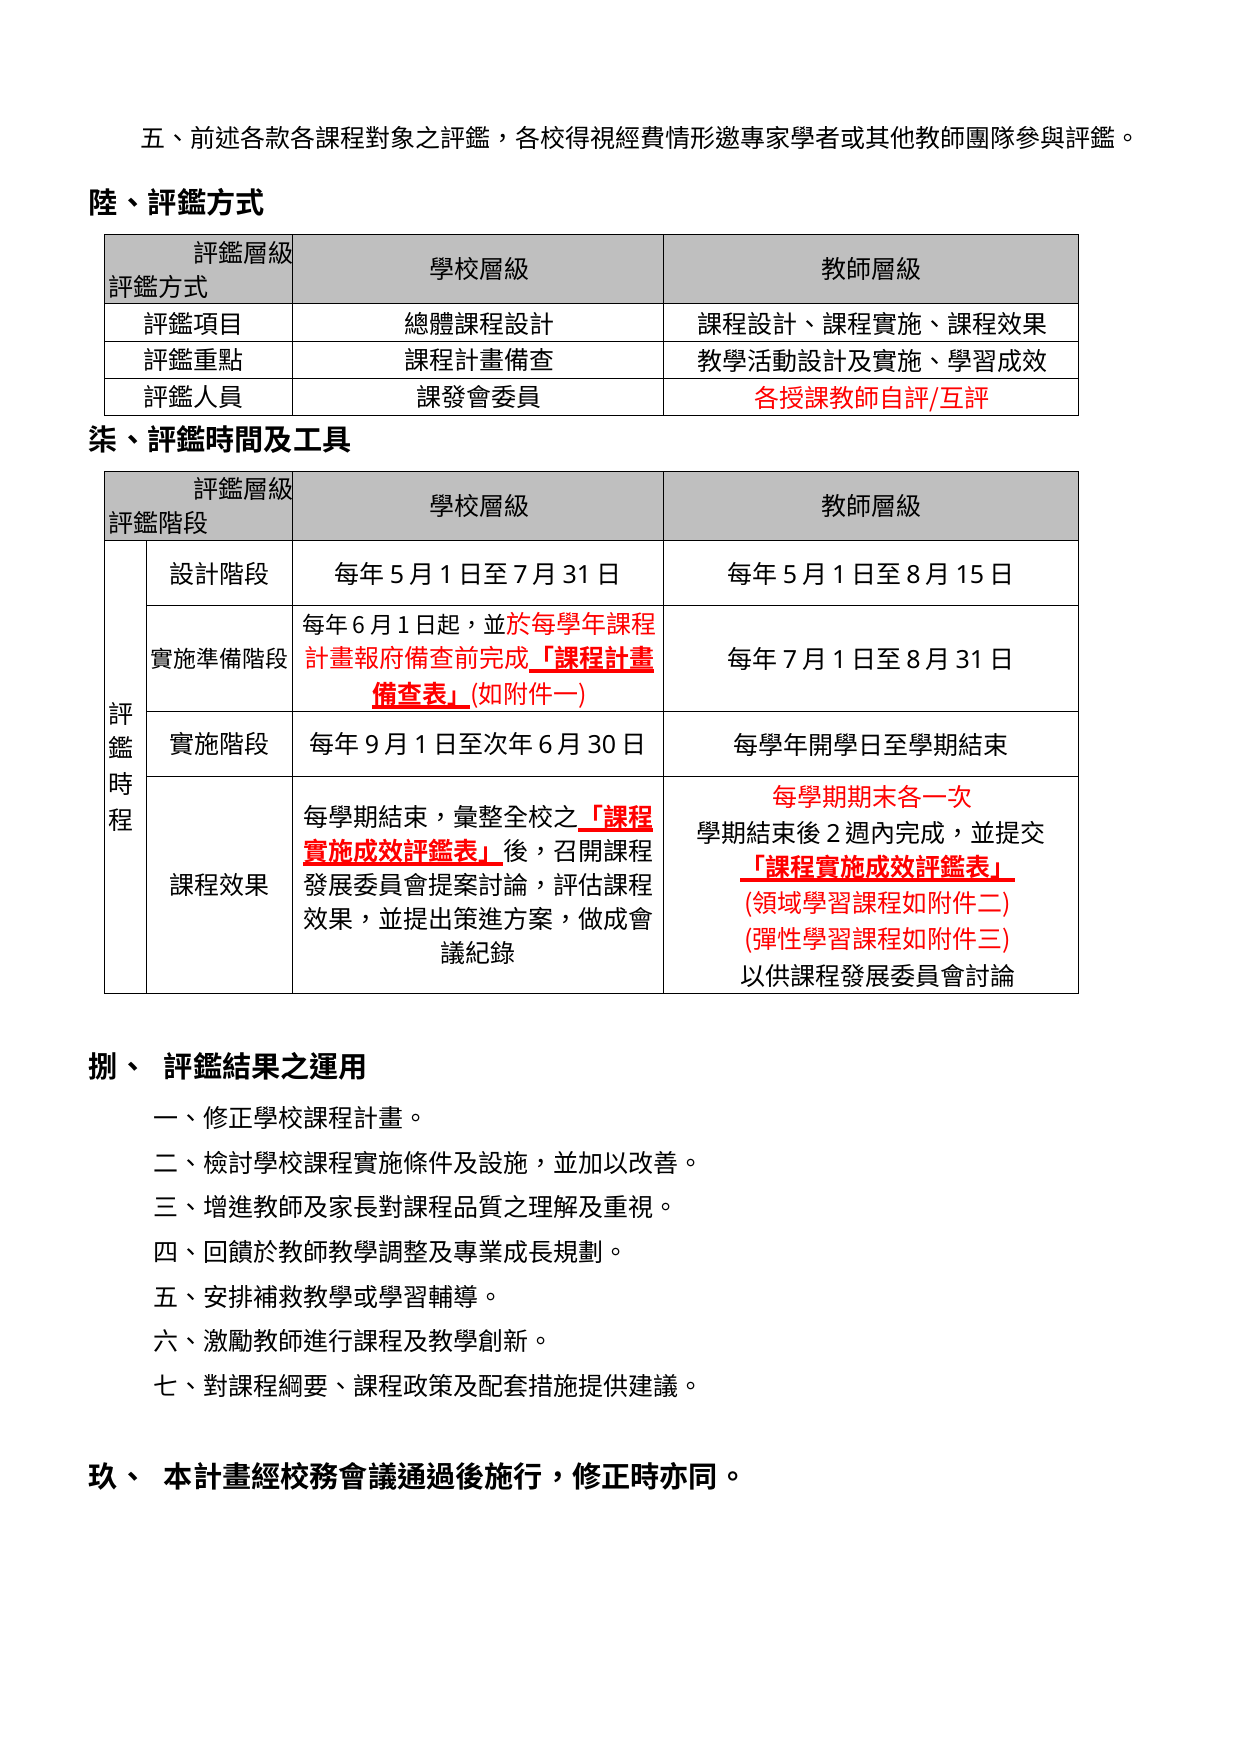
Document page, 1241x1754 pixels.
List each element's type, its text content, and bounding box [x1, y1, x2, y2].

table_header 學校層級 [293, 472, 663, 540]
text 四、回饋於教師教學調整及專業成長規劃。 [153, 1232, 1065, 1269]
table_cell 課程設計、課程實施、課程效果 [664, 304, 1078, 341]
text 七、對課程綱要、課程政策及配套措施提供建議。 [153, 1366, 1065, 1402]
table_cell 評鑑人員 [105, 379, 292, 415]
text 六、激勵教師進行課程及教學創新。 [153, 1322, 1065, 1358]
text 三、增進教師及家長對課程品質之理解及重視。 [153, 1188, 1065, 1224]
list 本計畫經校務會議通過後施行，修正時亦同。 [89, 1453, 1065, 1496]
text 一、修正學校課程計畫。 [153, 1099, 1065, 1135]
table_header 教師層級 [664, 235, 1078, 303]
table_cell 每年5月1日至7月31日 [293, 541, 663, 605]
text 五、安排補救教學或學習輔導。 [153, 1277, 1065, 1313]
table_header 學校層級 [293, 235, 663, 303]
table_cell 教學活動設計及實施、學習成效 [664, 342, 1078, 378]
table_cell 實施準備階段 [147, 606, 292, 711]
table_cell 每年7月1日至8月31日 [664, 606, 1078, 711]
table_header 評鑑層級 評鑑階段 [105, 472, 292, 540]
table_cell 評鑑重點 [105, 342, 292, 378]
table_header 評鑑層級 評鑑方式 [105, 235, 292, 303]
table_cell 評 鑑 時程 [105, 541, 146, 992]
text 二、檢討學校課程實施條件及設施，並加以改善。 [153, 1143, 1065, 1179]
table_cell 課發會委員 [293, 379, 663, 415]
table_cell 總體課程設計 [293, 304, 663, 341]
table_header 教師層級 [664, 472, 1078, 540]
table_cell 設計階段 [147, 541, 292, 605]
table_cell 實施階段 [147, 712, 292, 776]
table_cell 各授課教師自評/互評 [664, 379, 1078, 415]
table_cell 課程效果 [147, 777, 292, 992]
text 五、前述各款各課程對象之評鑑，各校得視經費情形邀專家學者或其他教師團隊參與評鑑。 [140, 118, 1152, 154]
list 評鑑結果之運用 [89, 1044, 1151, 1086]
list 評鑑方式 [89, 179, 1151, 222]
table_cell 每年9月1日至次年6月30日 [293, 712, 663, 776]
table_cell 每年6月1日起，並於每學年課程計畫報府備查前完成「課程計畫備查表」(如附件一) [293, 606, 663, 711]
table_cell 每學年開學日至學期結束 [664, 712, 1078, 776]
table_cell 每學期結束，彙整全校之「課程實施成效評鑑表」後，召開課程發展委員會提案討論，評估課程效果，並提出策進方案，做成會議紀錄 [293, 777, 663, 992]
table_cell 每年5月1日至8月15日 [664, 541, 1078, 605]
table_cell 評鑑項目 [105, 304, 292, 341]
table_cell 課程計畫備查 [293, 342, 663, 378]
table_cell 每學期期末各一次 學期結束後2週內完成，並提交 「課程實施成效評鑑表」 (領域學習課程如附件二) (彈性學習課程如附件三) 以供課程發展委員會討論 [664, 777, 1078, 992]
text 柒、評鑑時間及工具 [89, 416, 1152, 458]
